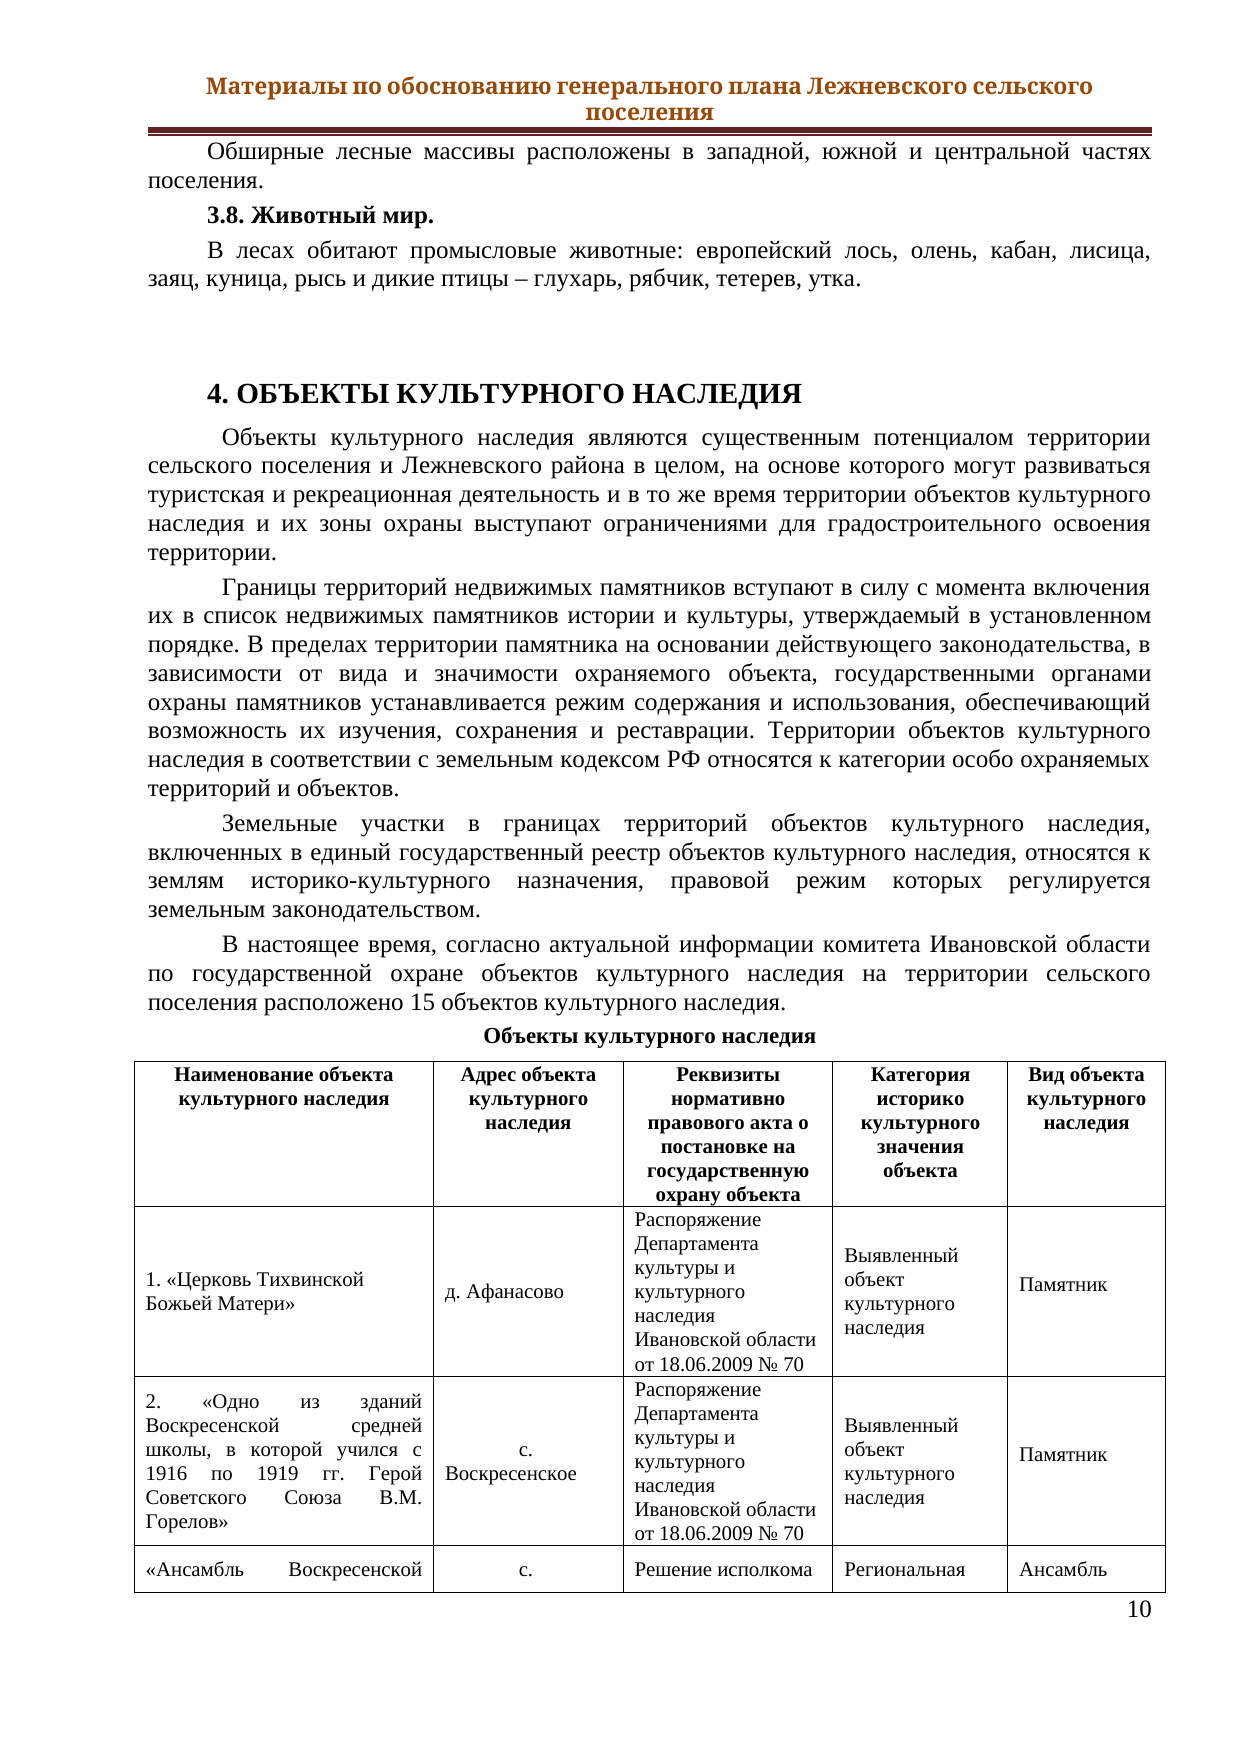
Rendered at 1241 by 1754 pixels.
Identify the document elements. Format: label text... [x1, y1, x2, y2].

text Объекты культурного наследия [148, 1022, 1152, 1048]
table_cell Ансамбль [1008, 1546, 1165, 1592]
list Обширные лесные массивы расположены в западной, южной и центральной частях поселения. [148, 136, 1152, 193]
table_cell «Ансамбль Воскресенской церкви», 1713-1751 гг., I-я половина XVIII в., 1791 г., 1906 г. [135, 1546, 433, 1592]
table_cell Памятник [1008, 1377, 1165, 1545]
text Земельные участки в границах территорий объектов культурного наследия, включенных в единый государственный реестр объектов культурного наследия, относятся к землям историко-культурного назначения, правовой режим которых регулируется земельным законодательством. [148, 808, 1152, 923]
table_cell д. Афанасово [434, 1207, 623, 1376]
table_cell 2. «Одно из зданий Воскресенской средней школы, в которой учился с 1916 по 1919 гг. Герой Советского Союза В.М. Горелов» [135, 1377, 433, 1545]
table_header Адрес объекта культурного наследия [434, 1062, 623, 1206]
list В лесах обитают промысловые животные: европейский лось, олень, кабан, лисица, заяц, куница, рысь и дикие птицы – глухарь, рябчик, тетерев, утка. [148, 235, 1152, 292]
table_header Вид объекта культурного наследия [1008, 1062, 1165, 1206]
text 3.8. Животный мир. [148, 200, 1152, 228]
table_cell Выявленный объект культурного наследия [833, 1377, 1007, 1545]
table_cell Распоряжение Департамента культуры и культурного наследия Ивановской области от 18.06.2009 № 70 [624, 1207, 832, 1376]
text Объекты культурного наследия являются существенным потенциалом территории сельского поселения и Лежневского района в целом, на основе которого могут развиваться туристская и рекреационная деятельность и в то же время территории объектов культурного наследия и их зоны охраны выступают ограничениями для градостроительного освоения территории. [148, 422, 1152, 566]
list 4. Объекты культурного наследия [148, 376, 1152, 409]
table_cell Выявленный объект культурного наследия [833, 1207, 1007, 1376]
table_cell с. Воскресенское [434, 1377, 623, 1545]
table_header Реквизиты нормативно правового акта о постановке на государственную охрану объекта [624, 1062, 832, 1206]
table_cell Решение исполкома Ивановского облсовета народных депутатов от 22.10.1986 № 322 [624, 1546, 832, 1592]
table_cell Региональная [833, 1546, 1007, 1592]
table_header Наименование объекта культурного наследия [135, 1062, 433, 1206]
table_cell Распоряжение Департамента культуры и культурного наследия Ивановской области от 18.06.2009 № 70 [624, 1377, 832, 1545]
table_cell 1. «Церковь Тихвинской Божьей Матери» [135, 1207, 433, 1376]
text В настоящее время, согласно актуальной информации комитета Ивановской области по государственной охране объектов культурного наследия на территории сельского поселения расположено 15 объектов культурного наследия. [148, 929, 1152, 1016]
table_cell Памятник [1008, 1207, 1165, 1376]
table_cell с. Воскресенское, Центральная ул., 68 [434, 1546, 623, 1592]
text Границы территорий недвижимых памятников вступают в силу с момента включения их в список недвижимых памятников истории и культуры, утверждаемый в установленном порядке. В пределах территории памятника на основании действующего законодательства, в зависимости от вида и значимости охраняемого объекта, государственными органами охраны памятников устанавливается режим содержания и использования, обеспечивающий возможность их изучения, сохранения и реставрации. Территории объектов культурного наследия в соответствии с земельным кодексом РФ относятся к категории особо охраняемых территорий и объектов. [148, 572, 1152, 802]
table_header Категория историко культурного значения объекта [833, 1062, 1007, 1206]
